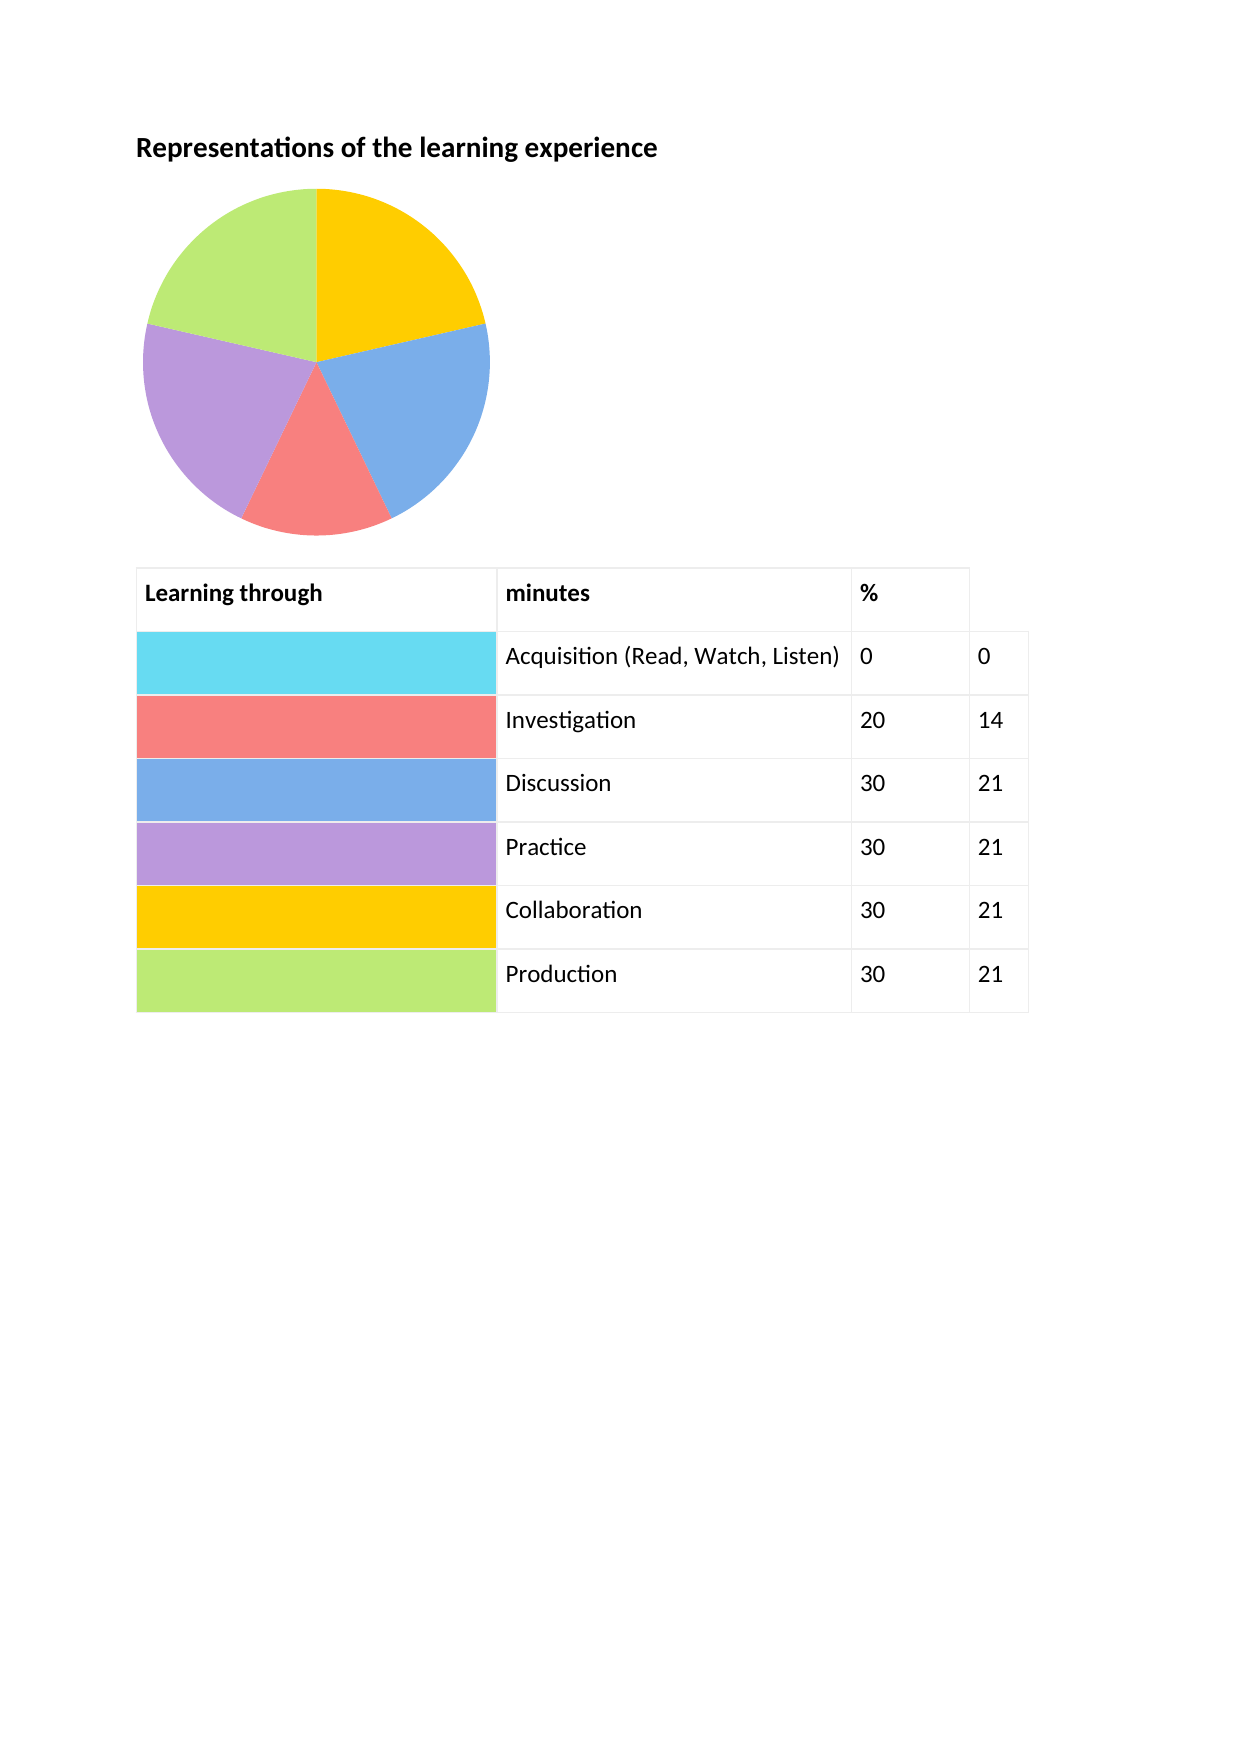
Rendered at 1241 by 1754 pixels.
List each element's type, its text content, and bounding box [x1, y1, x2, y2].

table_cell 21 [970, 950, 1028, 1012]
table_cell 0 [970, 632, 1028, 694]
table_cell [137, 632, 496, 694]
table_cell Production [498, 950, 851, 1012]
table_cell [137, 823, 496, 885]
table_header minutes [498, 569, 851, 631]
table_cell 30 [852, 886, 969, 948]
table_cell [137, 696, 496, 758]
table_cell [137, 759, 496, 821]
table_cell 21 [970, 759, 1028, 821]
table_cell Acquisition (Read, Watch, Listen) [498, 632, 851, 694]
table_cell 0 [852, 632, 969, 694]
table_cell Practice [498, 823, 851, 885]
table_cell 21 [970, 886, 1028, 948]
table_cell 30 [852, 950, 969, 1012]
table_cell Discussion [498, 759, 851, 821]
table_cell 30 [852, 823, 969, 885]
table_cell 30 [852, 759, 969, 821]
table_cell Investigation [498, 696, 851, 758]
table_cell [137, 886, 496, 948]
table_cell 14 [970, 696, 1028, 758]
table_cell 21 [970, 823, 1028, 885]
table_header Learning through [137, 569, 496, 631]
table_cell Collaboration [498, 886, 851, 948]
subtitle Representations of the learning experience [136, 129, 1104, 164]
table_cell [137, 950, 496, 1012]
table_header % [852, 569, 969, 631]
table_cell 20 [852, 696, 969, 758]
